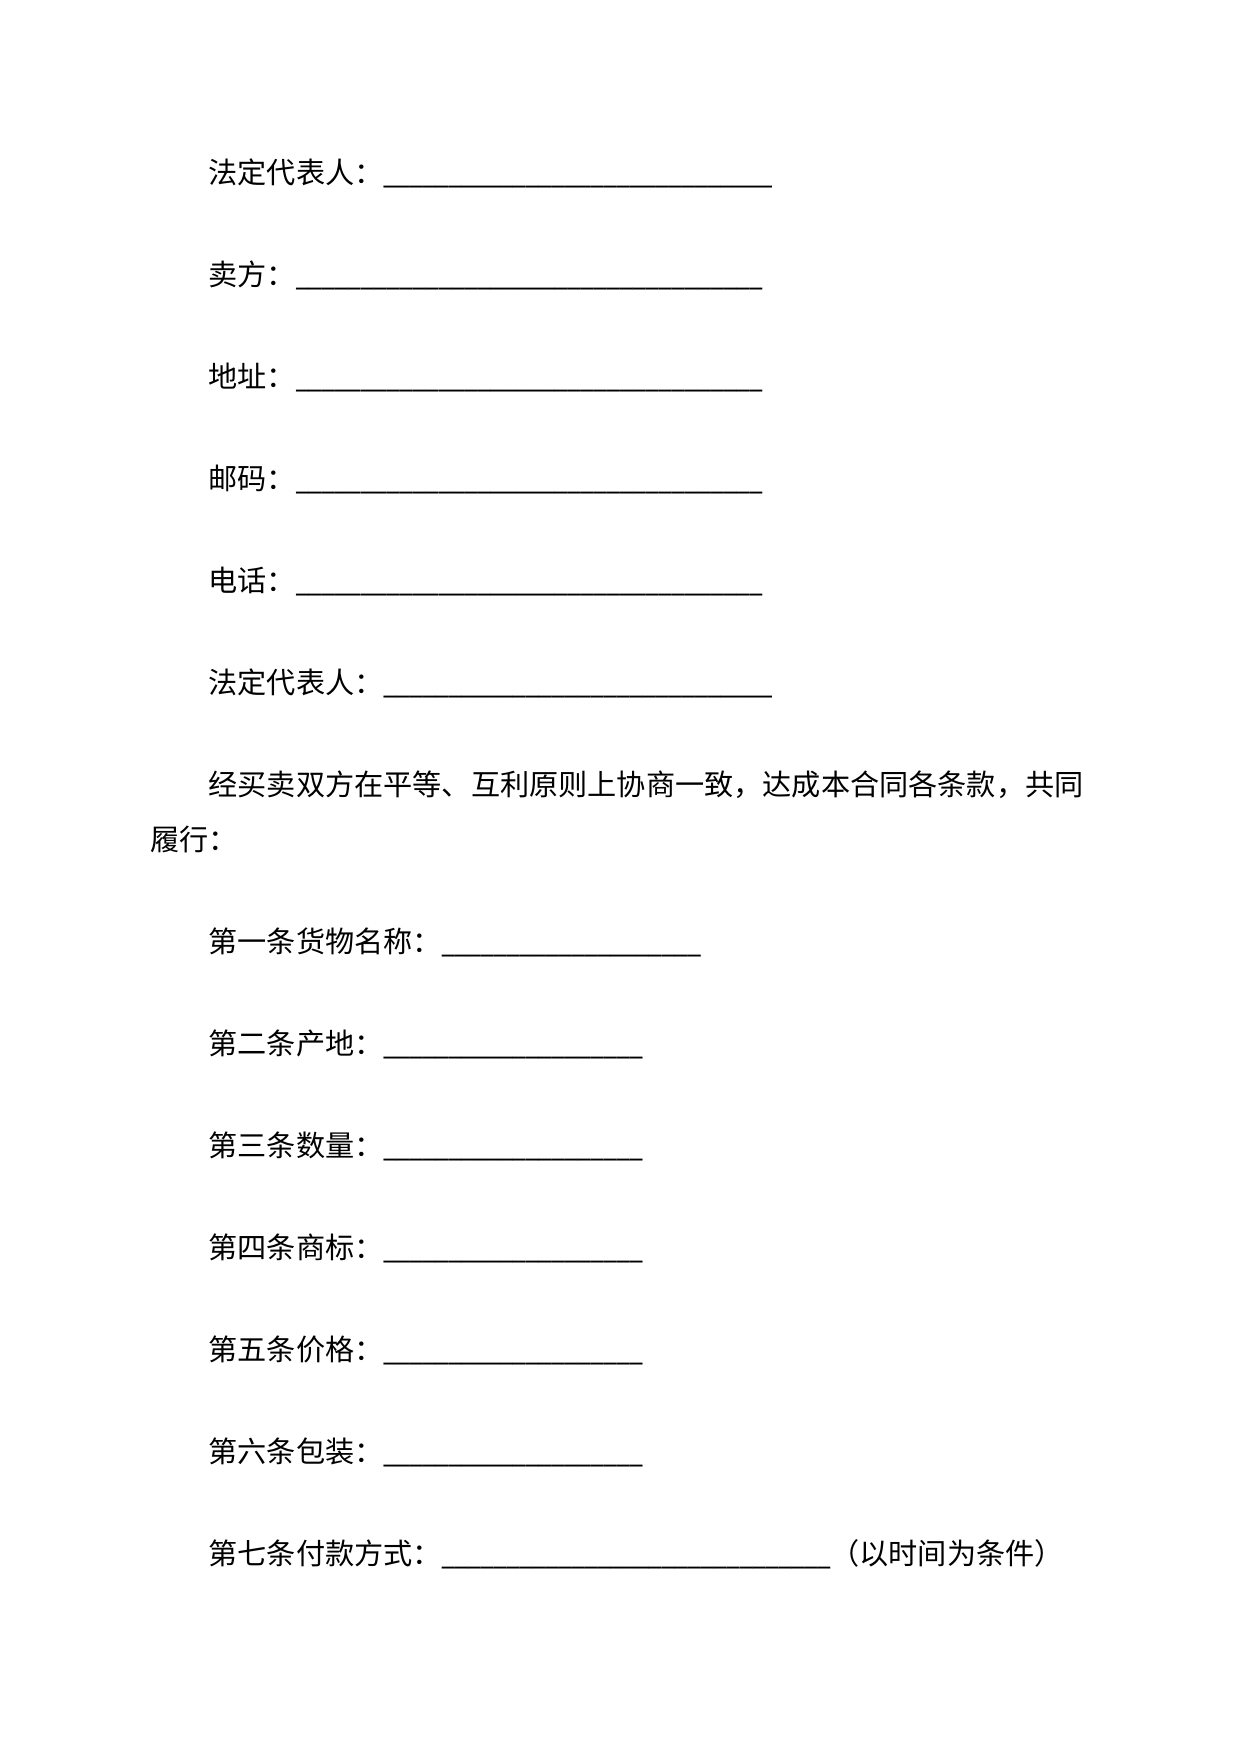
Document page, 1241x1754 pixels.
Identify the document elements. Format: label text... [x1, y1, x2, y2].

text 邮码：____________________________________ [150, 456, 1090, 498]
text 电话：____________________________________ [150, 558, 1090, 600]
text 第二条产地：____________________ [150, 1021, 1090, 1063]
text 经买卖双方在平等、互利原则上协商一致，达成本合同各条款，共同履行： [150, 762, 1090, 859]
text 地址：____________________________________ [150, 354, 1090, 396]
text 第六条包装：____________________ [150, 1428, 1090, 1471]
text 第七条付款方式：______________________________（以时间为条件） [150, 1530, 1090, 1573]
text 法定代表人：______________________________ [150, 660, 1090, 702]
text 第五条价格：____________________ [150, 1326, 1090, 1369]
text 第四条商标：____________________ [150, 1224, 1090, 1267]
text 法定代表人：______________________________ [150, 150, 1090, 192]
text 第三条数量：____________________ [150, 1122, 1090, 1165]
text 卖方：____________________________________ [150, 252, 1090, 294]
text 第一条货物名称：____________________ [150, 918, 1090, 961]
